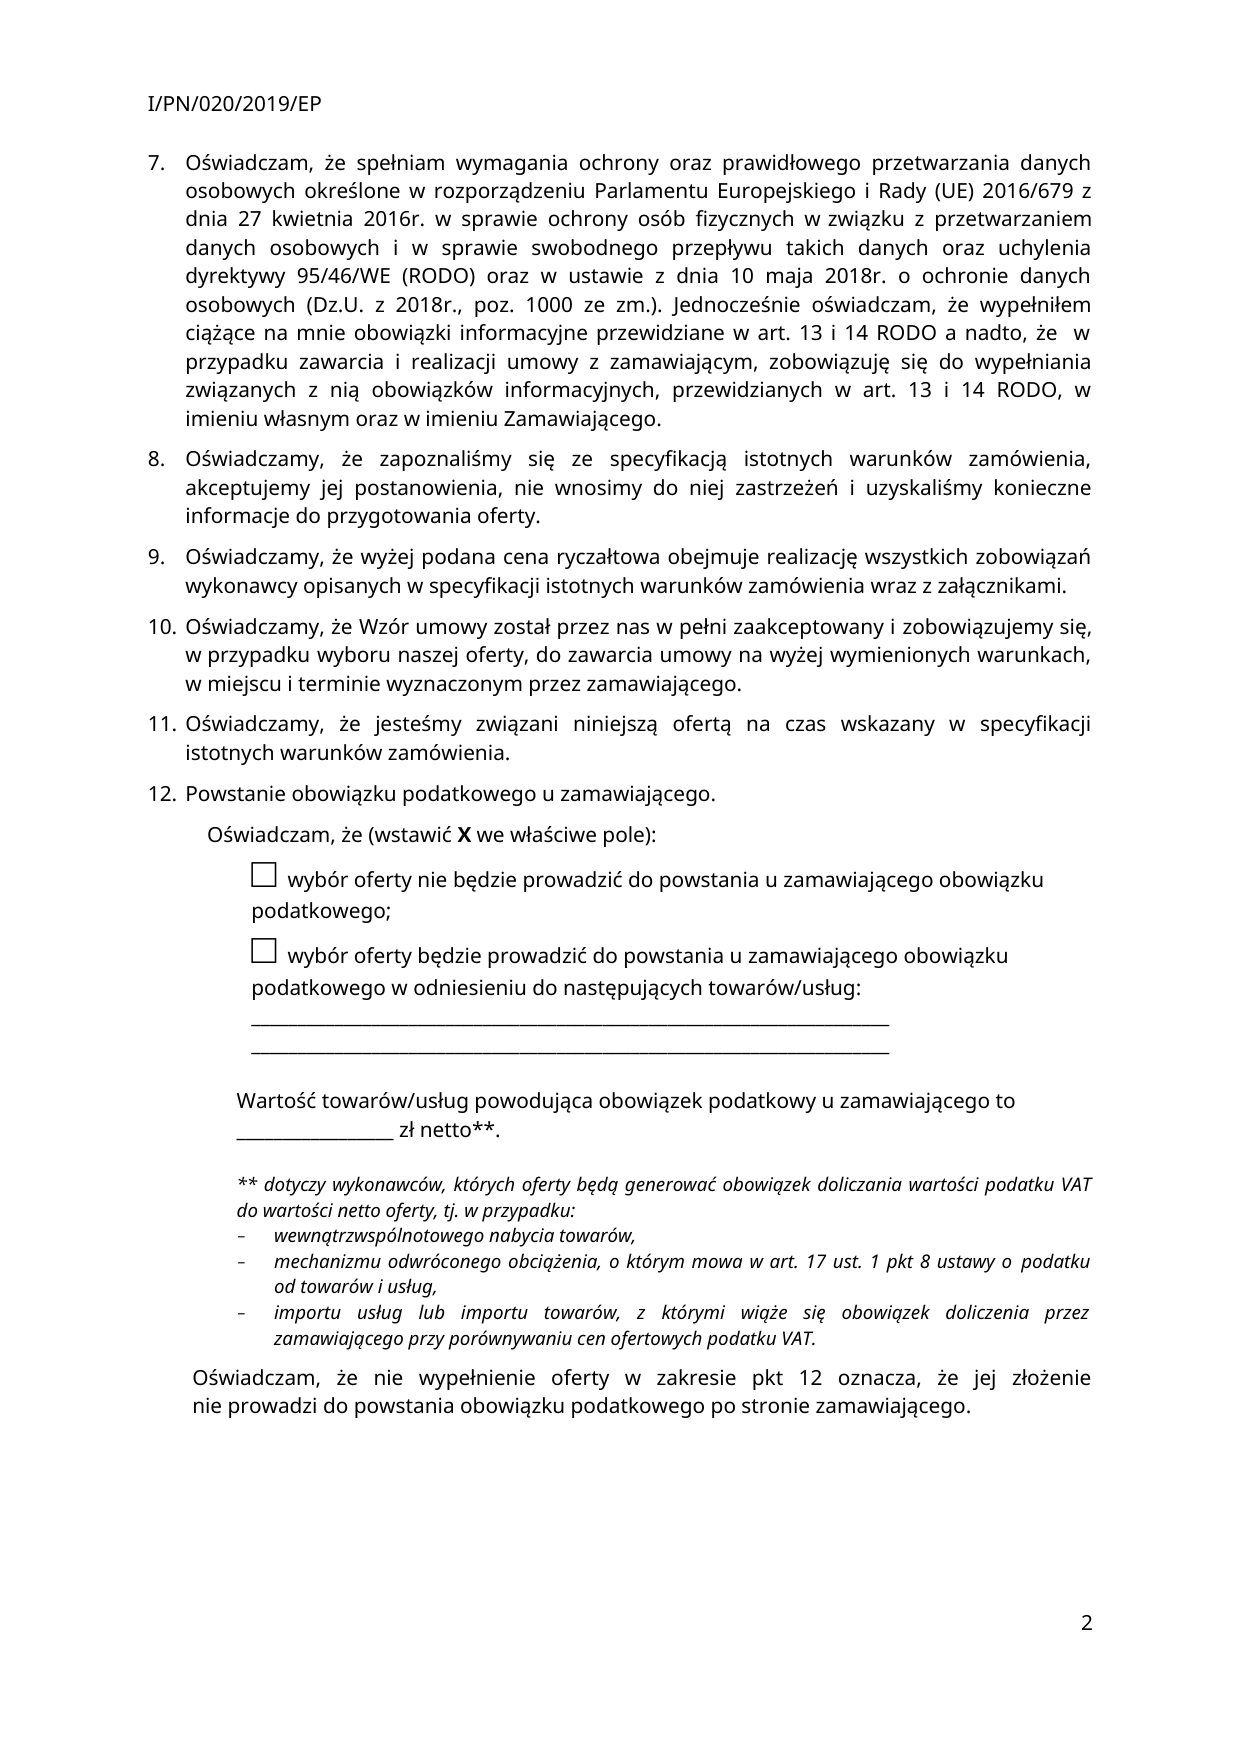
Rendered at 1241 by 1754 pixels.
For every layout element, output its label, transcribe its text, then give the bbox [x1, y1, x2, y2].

list wewnątrzwspólnotowego nabycia towarów, [236, 1223, 1092, 1248]
text Wartość towarów/usług powodująca obowiązek podatkowy u zamawiającego to [236, 1086, 1092, 1115]
list mechanizmu odwróconego obciążenia, o którym mowa w art. 17 ust. 1 pkt 8 ustawy o podatku od towarów i usług, [236, 1248, 1092, 1299]
list Oświadczamy, że jesteśmy związani niniejszą ofertą na czas wskazany w specyfikacji istotnych warunków zamówienia. [148, 709, 1092, 766]
list Powstanie obowiązku podatkowego u zamawiającego. [148, 779, 1092, 807]
text Oświadczam, że (wstawić X we właściwe pole): [207, 820, 1092, 848]
text □ wybór oferty nie będzie prowadzić do powstania u zamawiającego obowiązku podatkowego; [251, 848, 1092, 925]
text Oświadczam, że nie wypełnienie oferty w zakresie pkt 12 oznacza, że jej złożenie nie prowadzi do powstania obowiązku podatkowego po stronie zamawiającego. [192, 1363, 1092, 1420]
list Oświadczamy, że wyżej podana cena ryczałtowa obejmuje realizację wszystkich zobowiązań wykonawcy opisanych w specyfikacji istotnych warunków zamówienia wraz z załącznikami. [148, 542, 1092, 599]
text _________________ zł netto**. ** dotyczy wykonawców, których oferty będą generować obowiązek doliczania wartości podatku VAT do wartości netto oferty, tj. w przypadku: [236, 1115, 1092, 1223]
text □ wybór oferty będzie prowadzić do powstania u zamawiającego obowiązku podatkowego w odniesieniu do następujących towarów/usług: _____________________________________________________________________ _____________________________________________________________________ [251, 925, 1092, 1058]
list Oświadczamy, że Wzór umowy został przez nas w pełni zaakceptowany i zobowiązujemy się, w przypadku wyboru naszej oferty, do zawarcia umowy na wyżej wymienionych warunkach, w miejscu i terminie wyznaczonym przez zamawiającego. [148, 612, 1092, 697]
list Oświadczam, że spełniam wymagania ochrony oraz prawidłowego przetwarzania danych osobowych określone w rozporządzeniu Parlamentu Europejskiego i Rady (UE) 2016/679 z dnia 27 kwietnia 2016r. w sprawie ochrony osób fizycznych w związku z przetwarzaniem danych osobowych i w sprawie swobodnego przepływu takich danych oraz uchylenia dyrektywy 95/46/WE (RODO) oraz w ustawie z dnia 10 maja 2018r. o ochronie danych osobowych (Dz.U. z 2018r., poz. 1000 ze zm.). Jednocześnie oświadczam, że wypełniłem ciążące na mnie obowiązki informacyjne przewidziane w art. 13 i 14 RODO a nadto, że w przypadku zawarcia i realizacji umowy z zamawiającym, zobowiązuję się do wypełniania związanych z nią obowiązków informacyjnych, przewidzianych w art. 13 i 14 RODO, w imieniu własnym oraz w imieniu Zamawiającego. [148, 148, 1092, 432]
list Oświadczamy, że zapoznaliśmy się ze specyfikacją istotnych warunków zamówienia, akceptujemy jej postanowienia, nie wnosimy do niej zastrzeżeń i uzyskaliśmy konieczne informacje do przygotowania oferty. [148, 444, 1092, 530]
list importu usług lub importu towarów, z którymi wiąże się obowiązek doliczenia przez zamawiającego przy porównywaniu cen ofertowych podatku VAT. [236, 1299, 1092, 1350]
